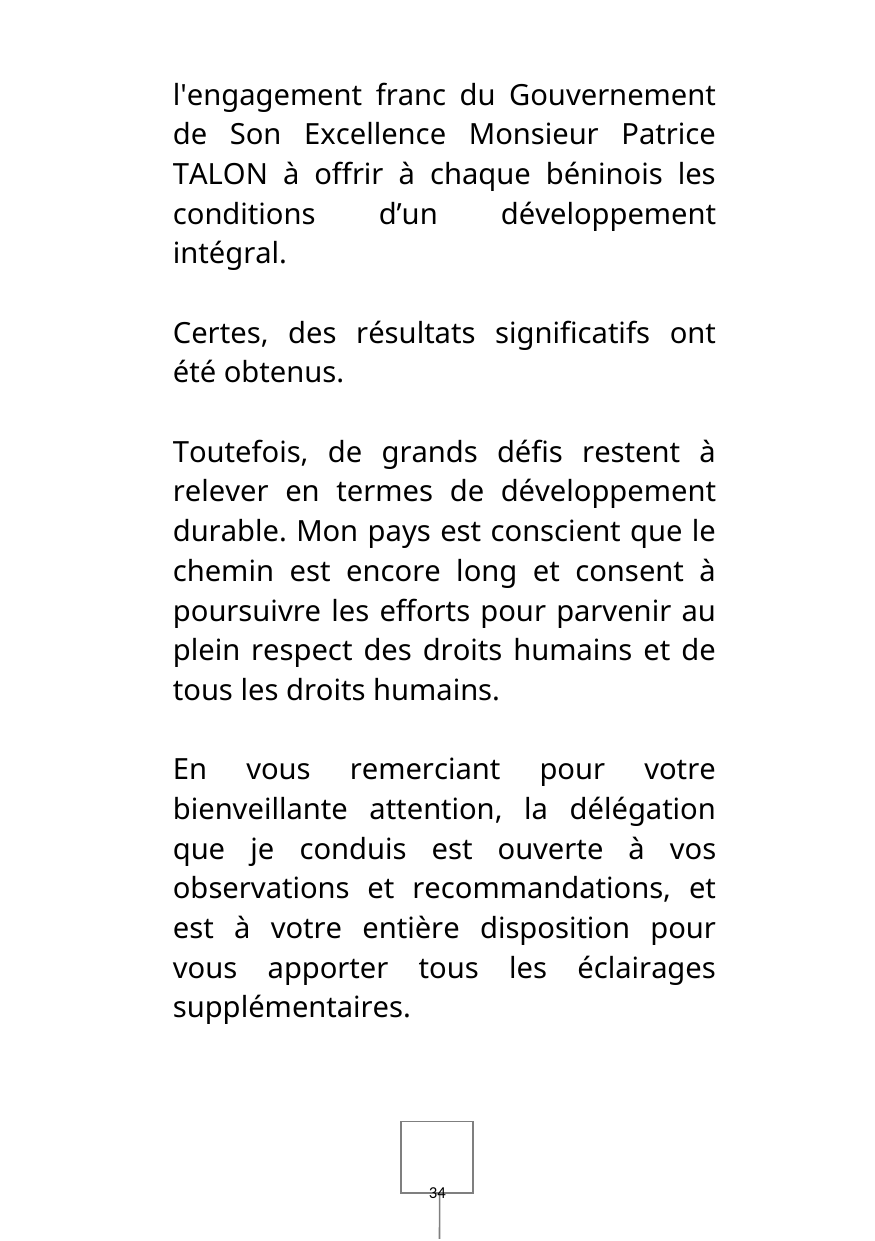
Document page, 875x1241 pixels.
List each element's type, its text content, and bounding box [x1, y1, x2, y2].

text Toutefois, de grands défis restent à relever en termes de développement durable. Mon pays est conscient que le chemin est encore long et consent à poursuivre les efforts pour parvenir au plein respect des droits humains et de tous les droits humains. [173, 431, 716, 709]
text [173, 74, 716, 272]
text Certes, des résultats significatifs ont été obtenus. [173, 312, 716, 391]
text En vous remerciant pour votre bienveillante attention, la délégation que je conduis est ouverte à vos observations et recommandations, et est à votre entière disposition pour vous apporter tous les éclairages supplémentaires. [173, 748, 716, 1026]
